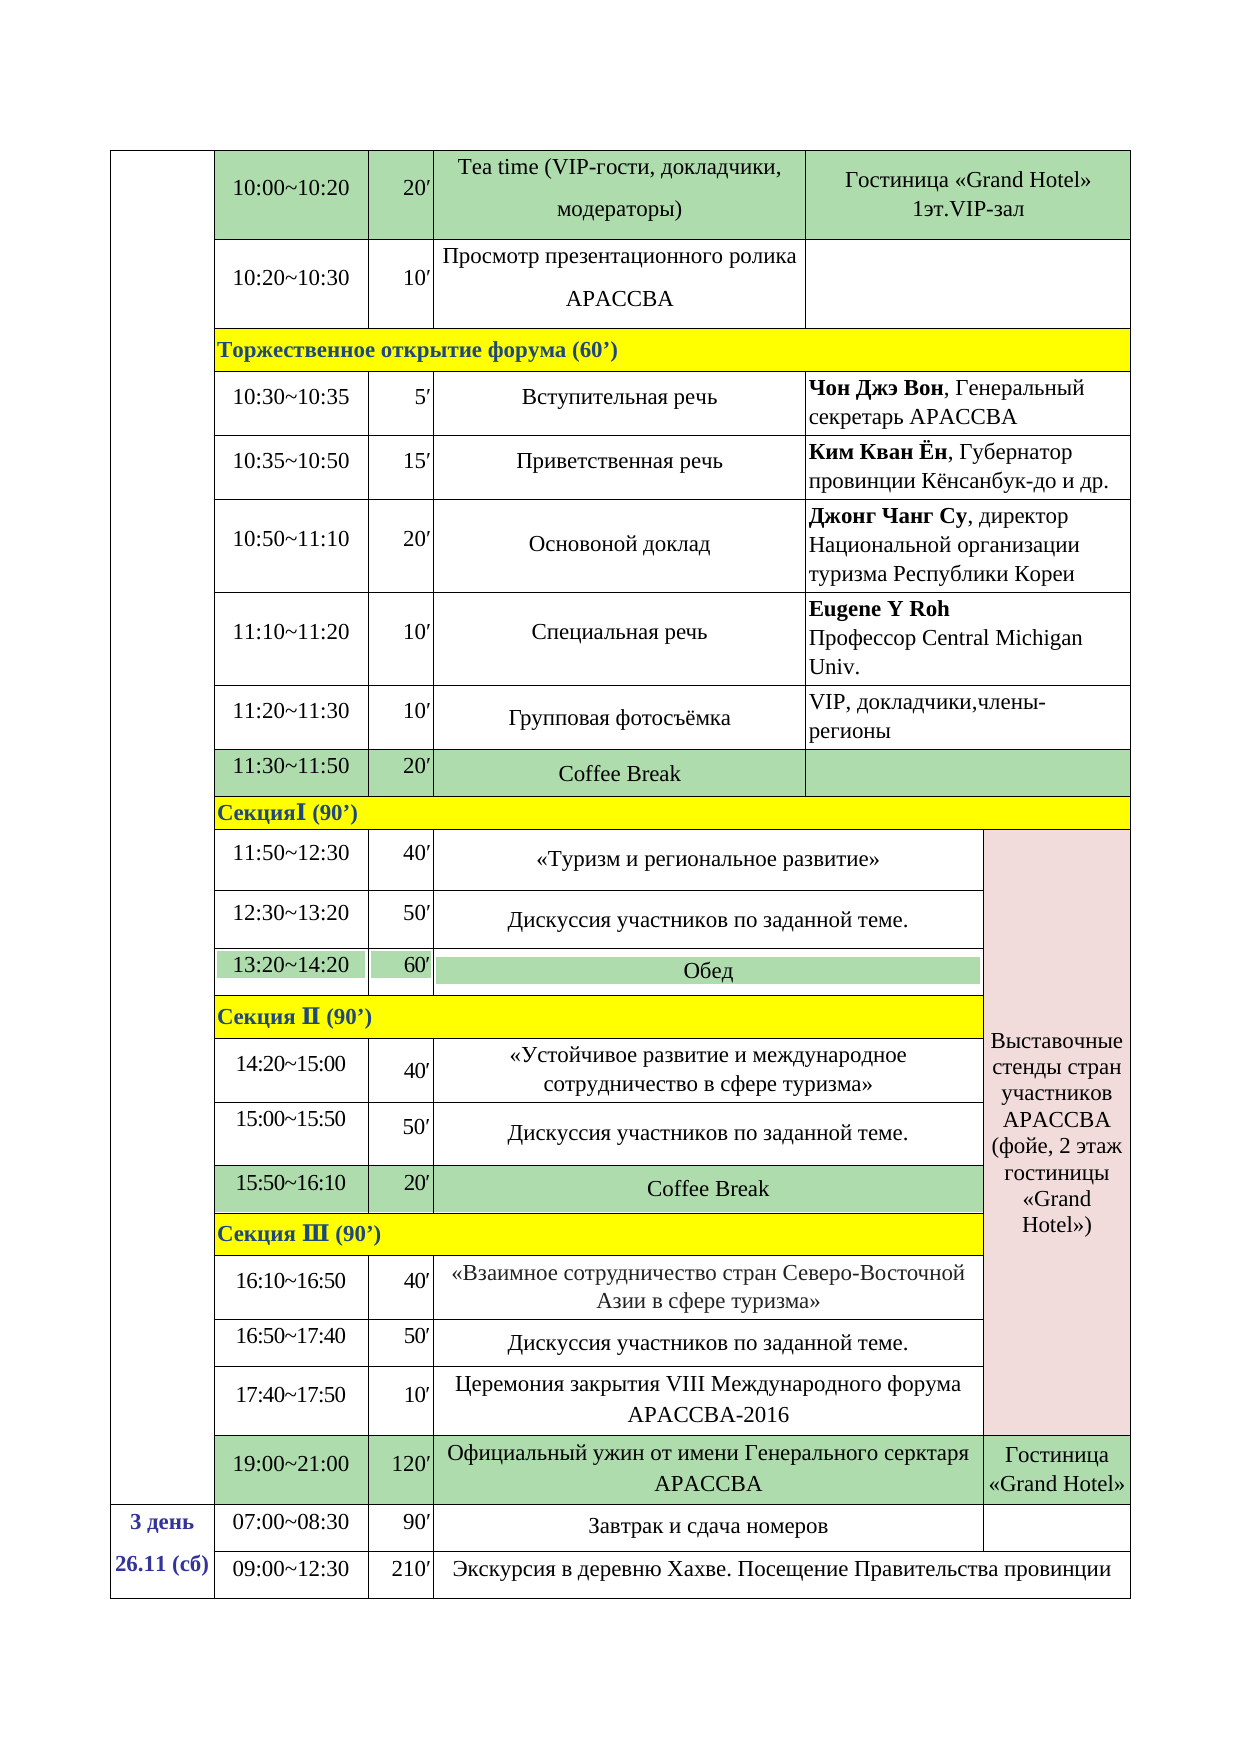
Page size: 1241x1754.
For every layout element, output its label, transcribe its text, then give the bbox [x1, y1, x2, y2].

table_cell Coffee Break [434, 1166, 983, 1212]
table_cell Ким Кван Ён, Губернатор провинции Кёнсанбук-до и др. [806, 436, 1130, 499]
table_cell 11:20~11:30 [215, 686, 368, 749]
table_cell 16:50~17:40 [215, 1320, 368, 1366]
table_cell 11:10~11:20 [215, 593, 368, 685]
table_cell «Туризм и региональное развитие» [434, 830, 983, 890]
table_cell 20′ [369, 500, 433, 592]
table_cell «Взаимное сотрудничество стран Северо-Восточной Азии в сфере туризма» [434, 1256, 983, 1319]
table_cell Приветственная речь [434, 436, 805, 499]
table_cell Секция Ⅲ (90’) [215, 1214, 983, 1255]
table_cell 15:50~16:10 [215, 1166, 368, 1212]
table_cell 10′ [369, 240, 433, 328]
table_cell 07:00~08:30 [215, 1505, 368, 1551]
table_cell 10:35~10:50 [215, 436, 368, 499]
table_cell Специальная речь [434, 593, 805, 685]
table_cell 09:00~12:30 [215, 1552, 368, 1598]
table_cell 90′ [369, 1505, 433, 1551]
table_cell Tea time (VIP-гости, докладчики, модераторы) [434, 151, 805, 239]
table_cell 10′ [369, 593, 433, 685]
table_cell 10′ [369, 686, 433, 749]
table_cell Coffee Break [434, 750, 805, 796]
table_cell [806, 750, 1130, 796]
table_cell Дискуссия участников по заданной теме. [434, 1320, 983, 1366]
table_cell 15:00~15:50 [215, 1103, 368, 1165]
table_cell [984, 1505, 1130, 1551]
table_cell Джонг Чанг Су, директор Национальной организации туризма Республики Кореи [806, 500, 1130, 592]
table_cell 11:30~11:50 [215, 750, 368, 796]
table_cell Просмотр презентационного ролика АРАССВА [434, 240, 805, 328]
table_cell 17:40~17:50 [215, 1367, 368, 1435]
table_cell 60′ [369, 949, 433, 995]
table_cell 3 день 26.11 (сб) [111, 1505, 214, 1598]
table_cell Основоной доклад [434, 500, 805, 592]
table_cell Групповая фотосъёмка [434, 686, 805, 749]
table_cell 10:00~10:20 [215, 151, 368, 239]
table_cell Торжественное открытие форума (60’) [215, 329, 1130, 371]
table_cell 19:00~21:00 [215, 1436, 368, 1504]
table_cell 15′ [369, 436, 433, 499]
table_cell 20′ [369, 1166, 433, 1212]
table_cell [434, 1552, 1130, 1598]
table_cell 10:30~10:35 [215, 372, 368, 435]
table_cell 14:20~15:00 [215, 1039, 368, 1102]
table_cell Eugene Y Roh Профессор Central Michigan Univ. [806, 593, 1130, 685]
table_cell 16:10~16:50 [215, 1256, 368, 1319]
table_cell Выставочные стенды стран участников АРАССВА (фойе, 2 этаж гостиницы «Grand Hotel») [984, 830, 1130, 1435]
table_cell Официальный ужин от имени Генерального серктаря АРАССВА [434, 1436, 983, 1504]
table_cell Обед [434, 949, 983, 995]
table_cell Чон Джэ Вон, Генеральный секретарь АРАССВА [806, 372, 1130, 435]
table_cell 10′ [369, 1367, 433, 1435]
table_cell 20′ [369, 750, 433, 796]
table_cell 10:20~10:30 [215, 240, 368, 328]
table_cell Церемония закрытия VIII Международного форума АРАССВА-2016 [434, 1367, 983, 1435]
table_cell 10:50~11:10 [215, 500, 368, 592]
table_cell 12:30~13:20 [215, 891, 368, 948]
table_cell 50′ [369, 1103, 433, 1165]
table_cell 20′ [369, 151, 433, 239]
table_cell 11:50~12:30 [215, 830, 368, 890]
table_cell [806, 240, 1130, 328]
table_cell 120′ [369, 1436, 433, 1504]
table_cell Вступительная речь [434, 372, 805, 435]
table_cell 40′ [369, 1039, 433, 1102]
table_cell Гостиница «Grand Hotel» [984, 1436, 1130, 1504]
table_cell 50′ [369, 1320, 433, 1366]
table_cell 13:20~14:20 [215, 949, 368, 995]
table_cell Секция Ⅱ (90’) [215, 996, 983, 1038]
table_cell Завтрак и сдача номеров [434, 1505, 983, 1551]
table_cell «Устойчивое развитие и международное сотрудничество в сфере туризма» [434, 1039, 983, 1102]
table_cell 5′ [369, 372, 433, 435]
table_cell VIP, докладчики,члены-регионы [806, 686, 1130, 749]
table_cell Гостиница «Grand Hotel» 1эт.VIP-зал [806, 151, 1130, 239]
table_cell 210′ [369, 1552, 433, 1598]
table_cell 50′ [369, 891, 433, 948]
table_cell СекцияⅠ (90’) [215, 797, 1130, 829]
table_cell Дискуссия участников по заданной теме. [434, 891, 983, 948]
table_cell 40′ [369, 1256, 433, 1319]
table_cell 40′ [369, 830, 433, 890]
table_cell Дискуссия участников по заданной теме. [434, 1103, 983, 1165]
